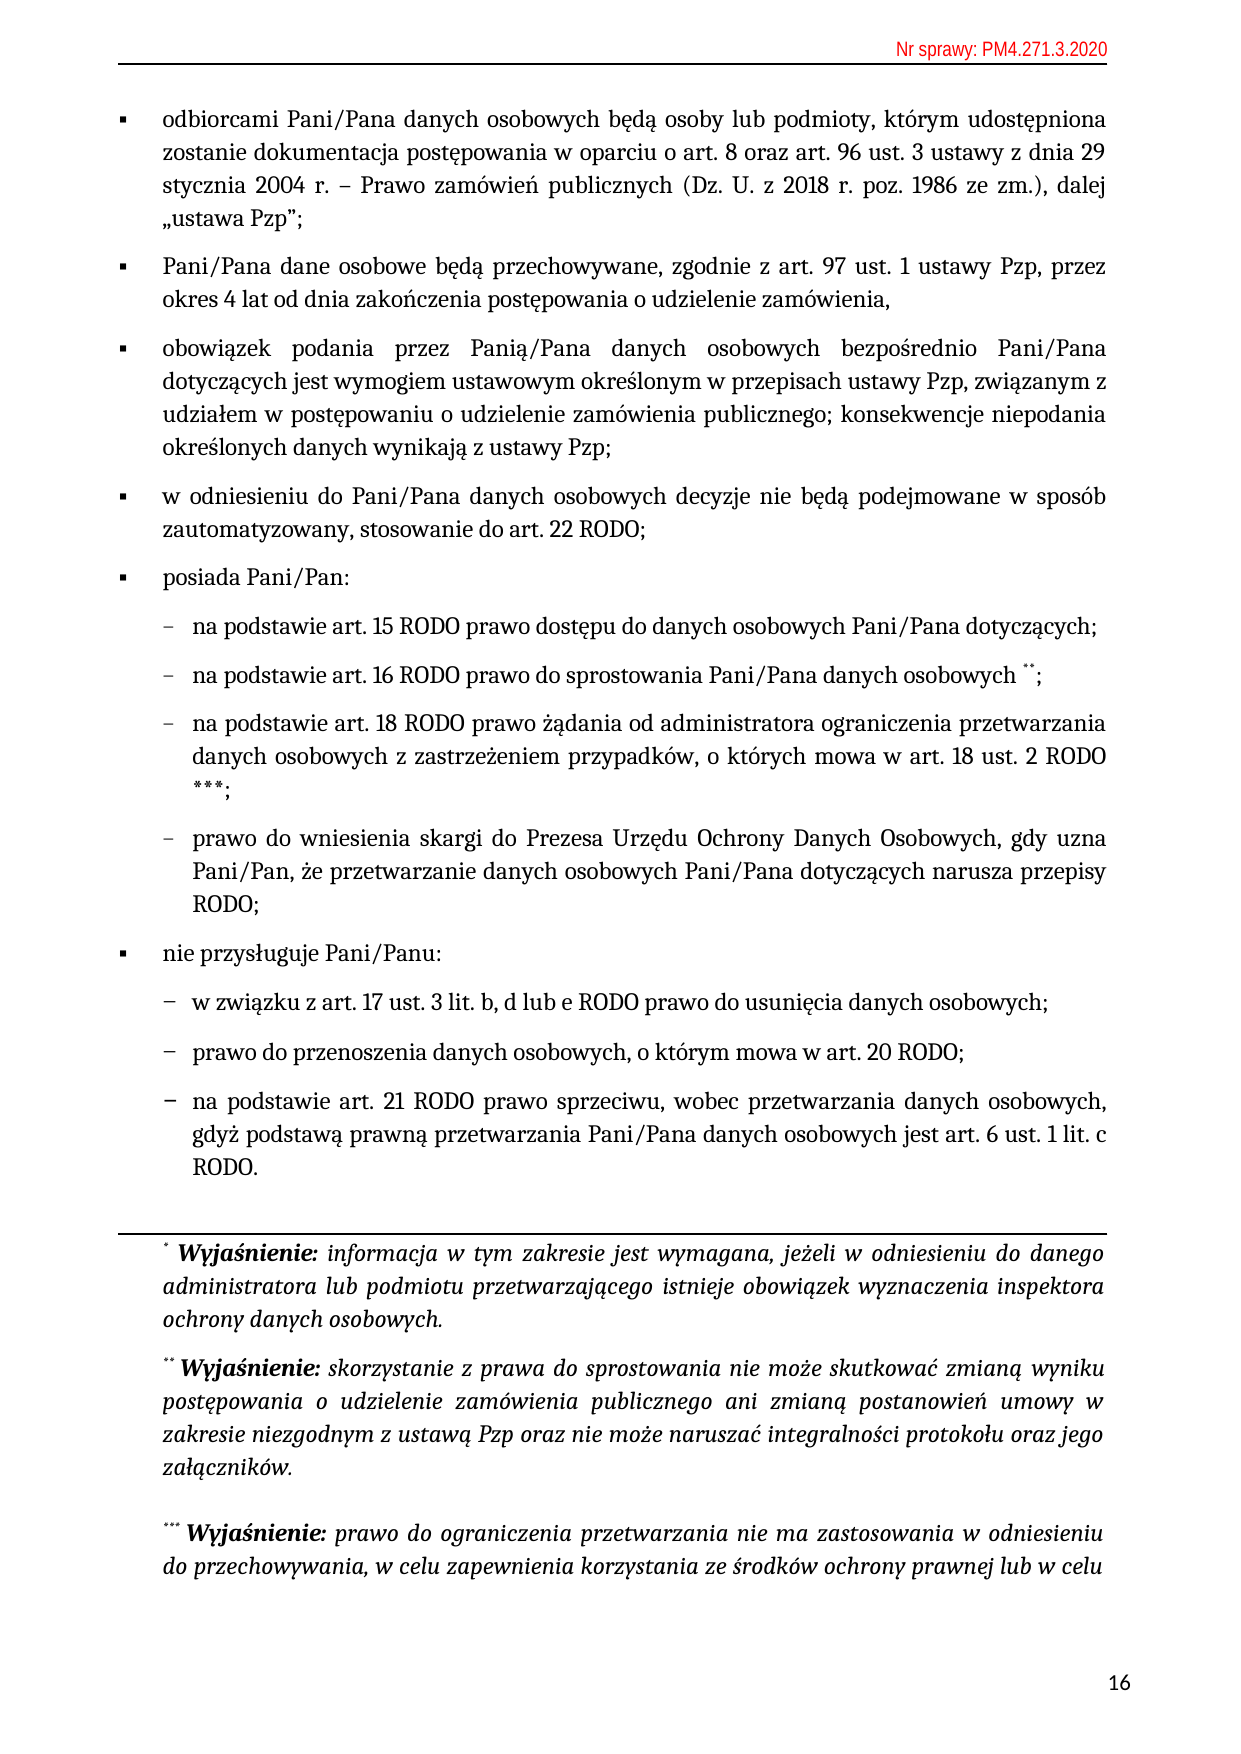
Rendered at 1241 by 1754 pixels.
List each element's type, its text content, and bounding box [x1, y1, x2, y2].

text ** Wyjaśnienie: skorzystanie z prawa do sprostowania nie może skutkować zmianą wyniku postępowania o udzielenie zamówienia publicznego ani zmianą postanowień umowy w zakresie niezgodnym z ustawą Pzp oraz nie może naruszać integralności protokołu oraz jego załączników. [162, 1354, 1107, 1482]
text * Wyjaśnienie: informacja w tym zakresie jest wymagana, jeżeli w odniesieniu do danego administratora lub podmiotu przetwarzającego istnieje obowiązek wyznaczenia inspektora ochrony danych osobowych. [162, 1239, 1107, 1334]
list nie przysługuje Pani/Panu: [118, 939, 1107, 967]
list na podstawie art. 18 RODO prawo żądania od administratora ograniczenia przetwarzania danych osobowych z zastrzeżeniem przypadków, o których mowa w art. 18 ust. 2 RODO ***; [162, 709, 1107, 804]
list na podstawie art. 16 RODO prawo do sprostowania Pani/Pana danych osobowych **; [162, 661, 1107, 689]
list na podstawie art. 15 RODO prawo dostępu do danych osobowych Pani/Pana dotyczących; [162, 612, 1107, 641]
list Pani/Pana dane osobowe będą przechowywane, zgodnie z art. 97 ust. 1 ustawy Pzp, przez okres 4 lat od dnia zakończenia postępowania o udzielenie zamówienia, [118, 252, 1107, 314]
list w związku z art. 17 ust. 3 lit. b, d lub e RODO prawo do usunięcia danych osobowych; [162, 987, 1107, 1017]
list obowiązek podania przez Panią/Pana danych osobowych bezpośrednio Pani/Pana dotyczących jest wymogiem ustawowym określonym w przepisach ustawy Pzp, związanym z udziałem w postępowaniu o udzielenie zamówienia publicznego; konsekwencje niepodania określonych danych wynikają z ustawy Pzp; [118, 334, 1107, 462]
list na podstawie art. 21 RODO prawo sprzeciwu, wobec przetwarzania danych osobowych, gdyż podstawą prawną przetwarzania Pani/Pana danych osobowych jest art. 6 ust. 1 lit. c RODO. [162, 1086, 1107, 1182]
list prawo do przenoszenia danych osobowych, o którym mowa w art. 20 RODO; [162, 1037, 1107, 1066]
list posiada Pani/Pan: [118, 563, 1107, 592]
list odbiorcami Pani/Pana danych osobowych będą osoby lub podmioty, którym udostępniona zostanie dokumentacja postępowania w oparciu o art. 8 oraz art. 96 ust. 3 ustawy z dnia 29 stycznia 2004 r. – Prawo zamówień publicznych (Dz. U. z 2018 r. poz. 1986 ze zm.), dalej „ustawa Pzp”; [118, 104, 1107, 232]
list w odniesieniu do Pani/Pana danych osobowych decyzje nie będą podejmowane w sposób zautomatyzowany, stosowanie do art. 22 RODO; [118, 482, 1107, 543]
list prawo do wniesienia skargi do Prezesa Urzędu Ochrony Danych Osobowych, gdy uzna Pani/Pan, że przetwarzanie danych osobowych Pani/Pana dotyczących narusza przepisy RODO; [162, 824, 1107, 919]
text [162, 1519, 1107, 1581]
